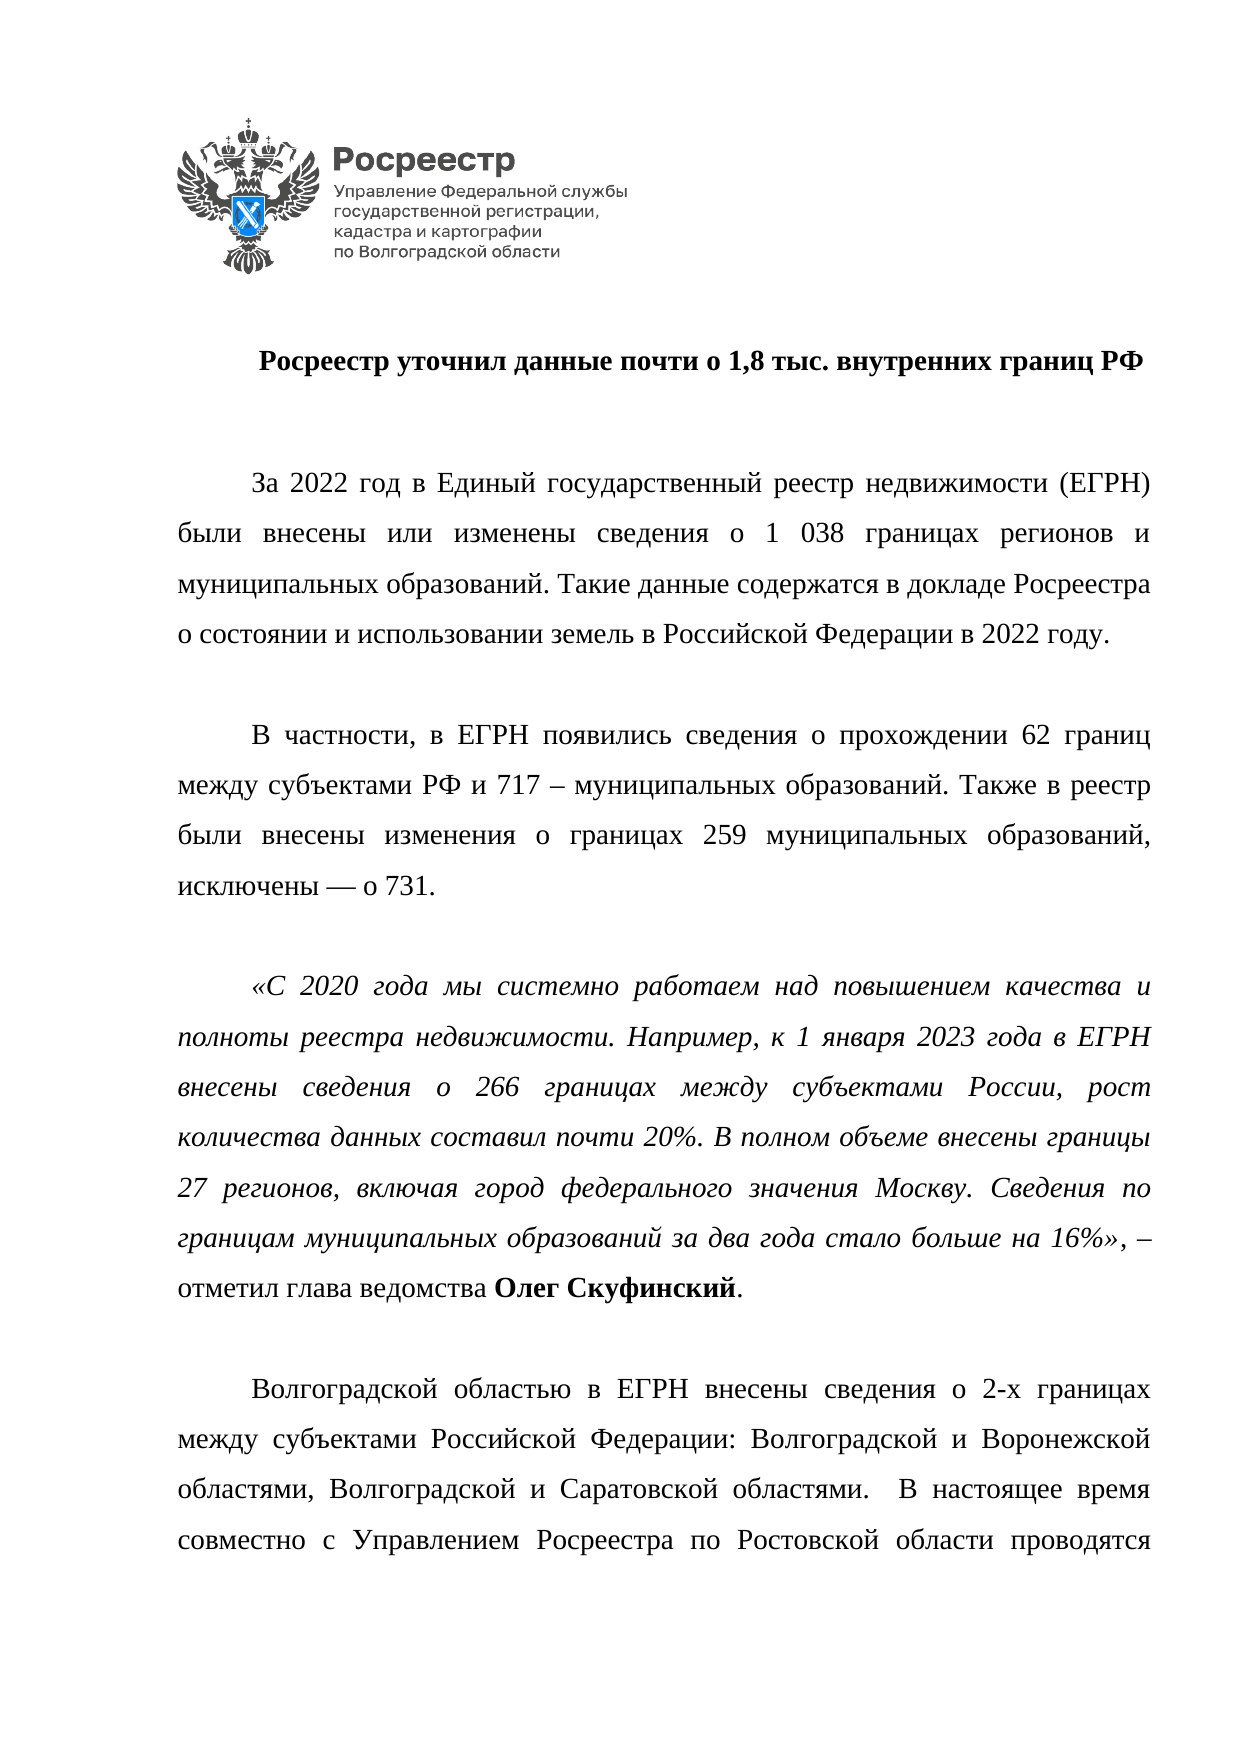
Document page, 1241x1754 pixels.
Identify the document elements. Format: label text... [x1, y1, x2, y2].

text «С 2020 года мы системно работаем над повышением качества и полноты реестра недвижимости. Например, к 1 января 2023 года в ЕГРН внесены сведения о 266 границах между субъектами России, рост количества данных составил почти 20%. В полном объеме внесены границы 27 регионов, включая город федерального значения Москву. Сведения по границам муниципальных образований за два года стало больше на 16%», – отметил глава ведомства Олег Скуфинский. [177, 968, 1152, 1304]
picture [177, 118, 635, 276]
text Росреестр уточнил данные почти о 1,8 тыс. внутренних границ РФ [177, 343, 1152, 376]
text В частности, в ЕГРН появились сведения о прохождении 62 границ между субъектами РФ и 717 – муниципальных образований. Также в реестр были внесены изменения о границах 259 муниципальных образований, исключены — о 731. [177, 717, 1152, 901]
text За 2022 год в Единый государственный реестр недвижимости (ЕГРН) были внесены или изменены сведения о 1 038 границах регионов и муниципальных образований. Такие данные содержатся в докладе Росреестра о состоянии и использовании земель в Российской Федерации в 2022 году. [177, 465, 1152, 650]
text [177, 1371, 1152, 1555]
